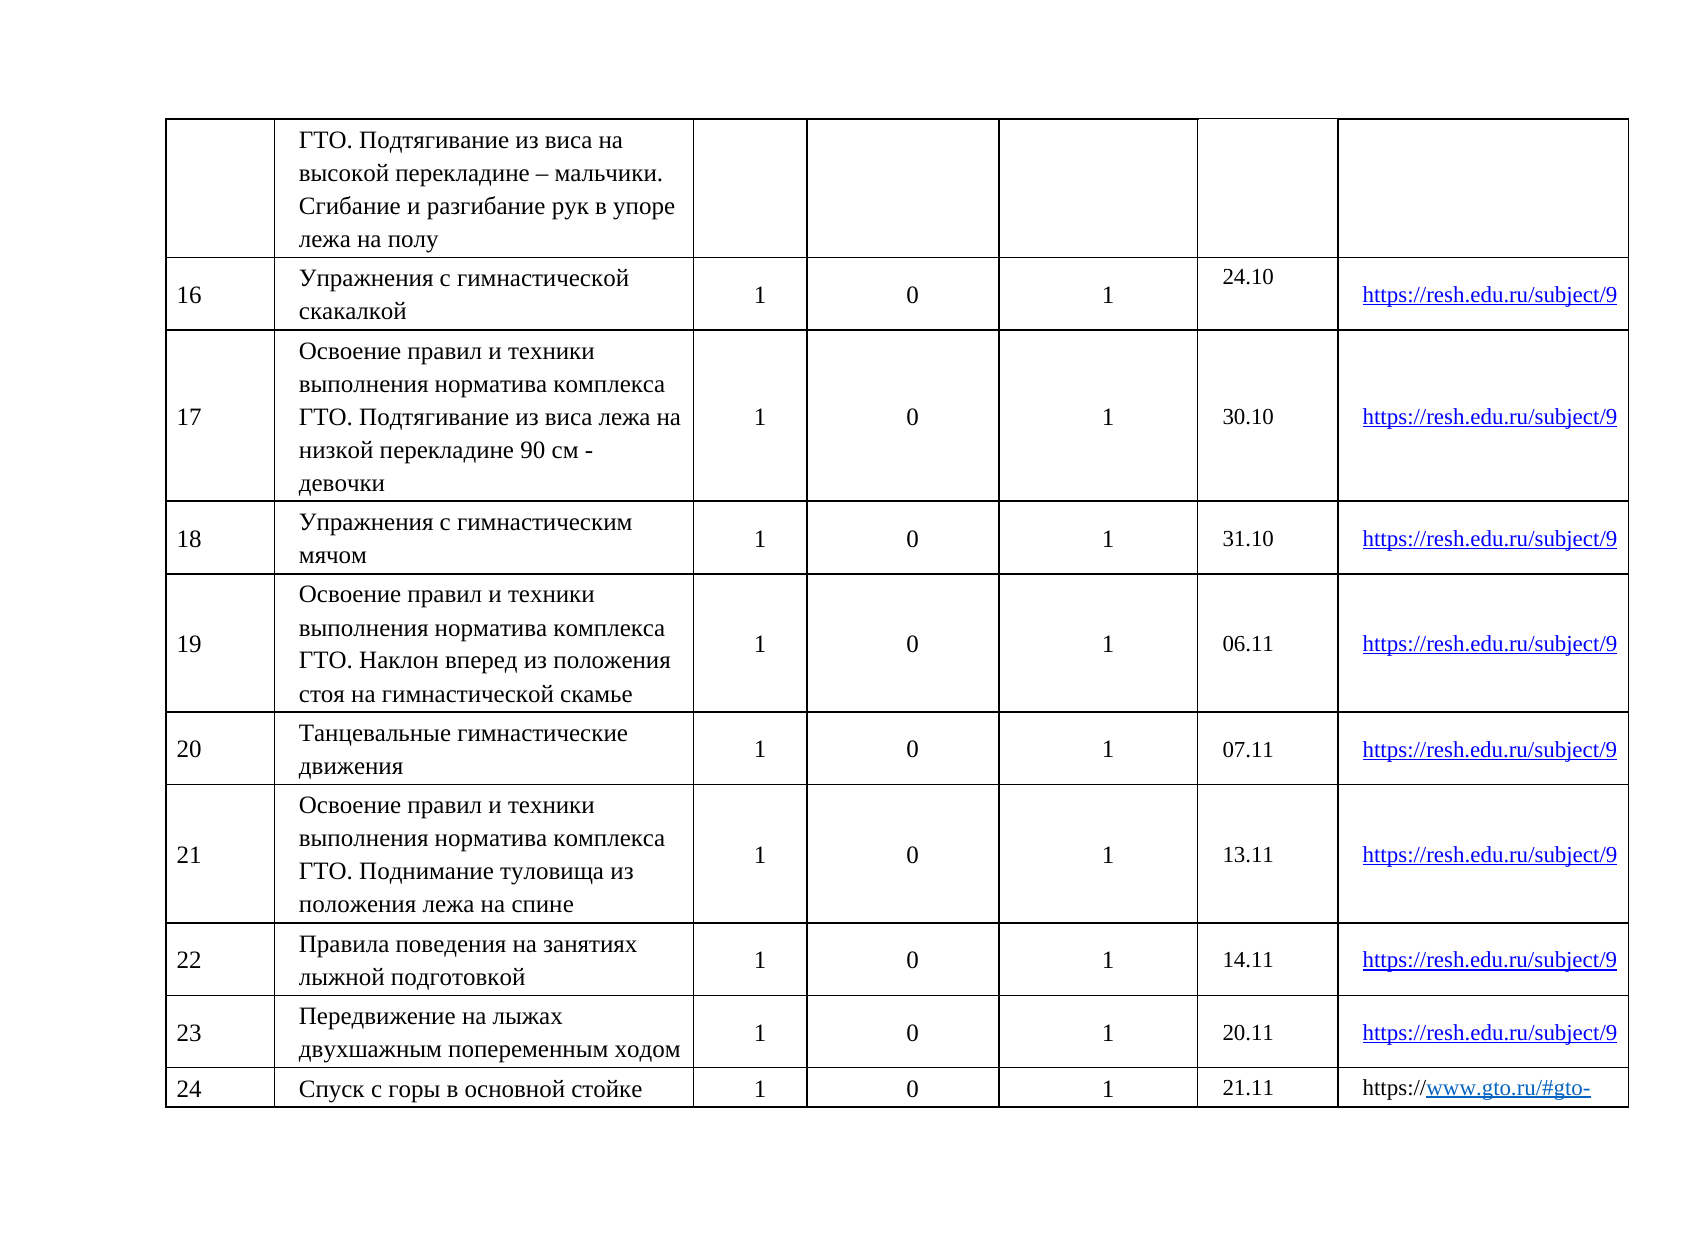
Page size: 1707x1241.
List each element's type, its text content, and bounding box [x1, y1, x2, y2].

table_cell 1 [1000, 1068, 1197, 1106]
table_cell 22 [167, 924, 274, 994]
table_cell 0 [808, 785, 998, 922]
table_cell 0 [808, 331, 998, 500]
table_cell 0 [808, 575, 998, 711]
table_cell https://resh.edu.ru/subject/9 [1339, 785, 1628, 922]
table_cell Освоение правил и техники выполнения норматива комплекса ГТО. Поднимание туловища из положения лежа на спине [275, 785, 693, 922]
table_cell 0 [808, 996, 998, 1067]
table_cell 1 [694, 258, 806, 329]
table_cell 1 [1000, 575, 1197, 711]
table_cell 1 [1000, 258, 1197, 329]
table_cell 21.11 [1198, 1068, 1337, 1106]
table_cell https://resh.edu.ru/subject/9 [1339, 258, 1628, 329]
table_cell https://resh.edu.ru/subject/9 [1339, 924, 1628, 994]
table_cell 31.10 [1198, 502, 1337, 573]
table_cell 18 [167, 502, 274, 573]
table_cell 1 [694, 924, 806, 994]
table_cell 15 [167, 120, 274, 257]
table_cell 21 [167, 785, 274, 922]
table_cell 1 [1000, 331, 1197, 500]
table_cell 0 [808, 924, 998, 994]
table_cell Освоение правил и техники выполнения норматива комплекса ГТО. Наклон вперед из положения стоя на гимнастической скамье [275, 575, 693, 711]
table_cell 1 [1000, 996, 1197, 1067]
table_cell 1 [1000, 120, 1197, 257]
table_cell 1 [694, 785, 806, 922]
table_cell Освоение правил и техники выполнения норматива комплекса ГТО. Подтягивание из виса лежа на низкой перекладине 90 см - девочки [275, 331, 693, 500]
table_cell 1 [694, 996, 806, 1067]
table_cell 07.11 [1198, 713, 1337, 784]
table_cell https://resh.edu.ru/subject/9 [1339, 575, 1628, 711]
table_cell 20 [167, 713, 274, 784]
table_cell Передвижение на лыжах двухшажным попеременным ходом [275, 996, 693, 1067]
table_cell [1339, 1068, 1628, 1106]
table_cell 20.11 [1198, 996, 1337, 1067]
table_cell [275, 1068, 693, 1106]
table_cell 23.10 [1198, 119, 1337, 257]
table_cell 13.11 [1198, 785, 1337, 922]
table_cell 23 [167, 996, 274, 1067]
table_cell 1 [694, 1068, 806, 1106]
table_cell 0 [808, 502, 998, 573]
table_cell 30.10 [1198, 331, 1337, 500]
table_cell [1339, 120, 1628, 257]
table_cell 1 [694, 120, 806, 257]
table_cell 1 [1000, 713, 1197, 784]
table_cell 17 [167, 331, 274, 500]
table_cell 0 [808, 120, 998, 257]
table_cell 0 [808, 258, 998, 329]
table_cell Упражнения с гимнастическим мячом [275, 502, 693, 573]
table_cell https://resh.edu.ru/subject/9 [1339, 996, 1628, 1067]
table_cell 14.11 [1198, 924, 1337, 994]
table_cell 1 [694, 575, 806, 711]
table_cell 1 [1000, 924, 1197, 994]
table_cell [275, 120, 693, 257]
table_cell 24.10 [1198, 258, 1337, 329]
table_cell 1 [694, 502, 806, 573]
table_cell 19 [167, 575, 274, 711]
table_cell 1 [1000, 502, 1197, 573]
table_cell 16 [167, 258, 274, 329]
table_cell Правила поведения на занятиях лыжной подготовкой [275, 924, 693, 994]
table_cell 1 [694, 331, 806, 500]
table_cell Упражнения с гимнастической скакалкой [275, 258, 693, 329]
table_cell https://resh.edu.ru/subject/9 [1339, 331, 1628, 500]
table_cell 24 [167, 1068, 274, 1106]
table_cell https://resh.edu.ru/subject/9 [1339, 502, 1628, 573]
table_cell 0 [808, 1068, 998, 1106]
table_cell 1 [1000, 785, 1197, 922]
table_cell 06.11 [1198, 575, 1337, 711]
table_cell 1 [694, 713, 806, 784]
table_cell https://resh.edu.ru/subject/9 [1339, 713, 1628, 784]
table_cell 0 [808, 713, 998, 784]
table_cell Танцевальные гимнастические движения [275, 713, 693, 784]
